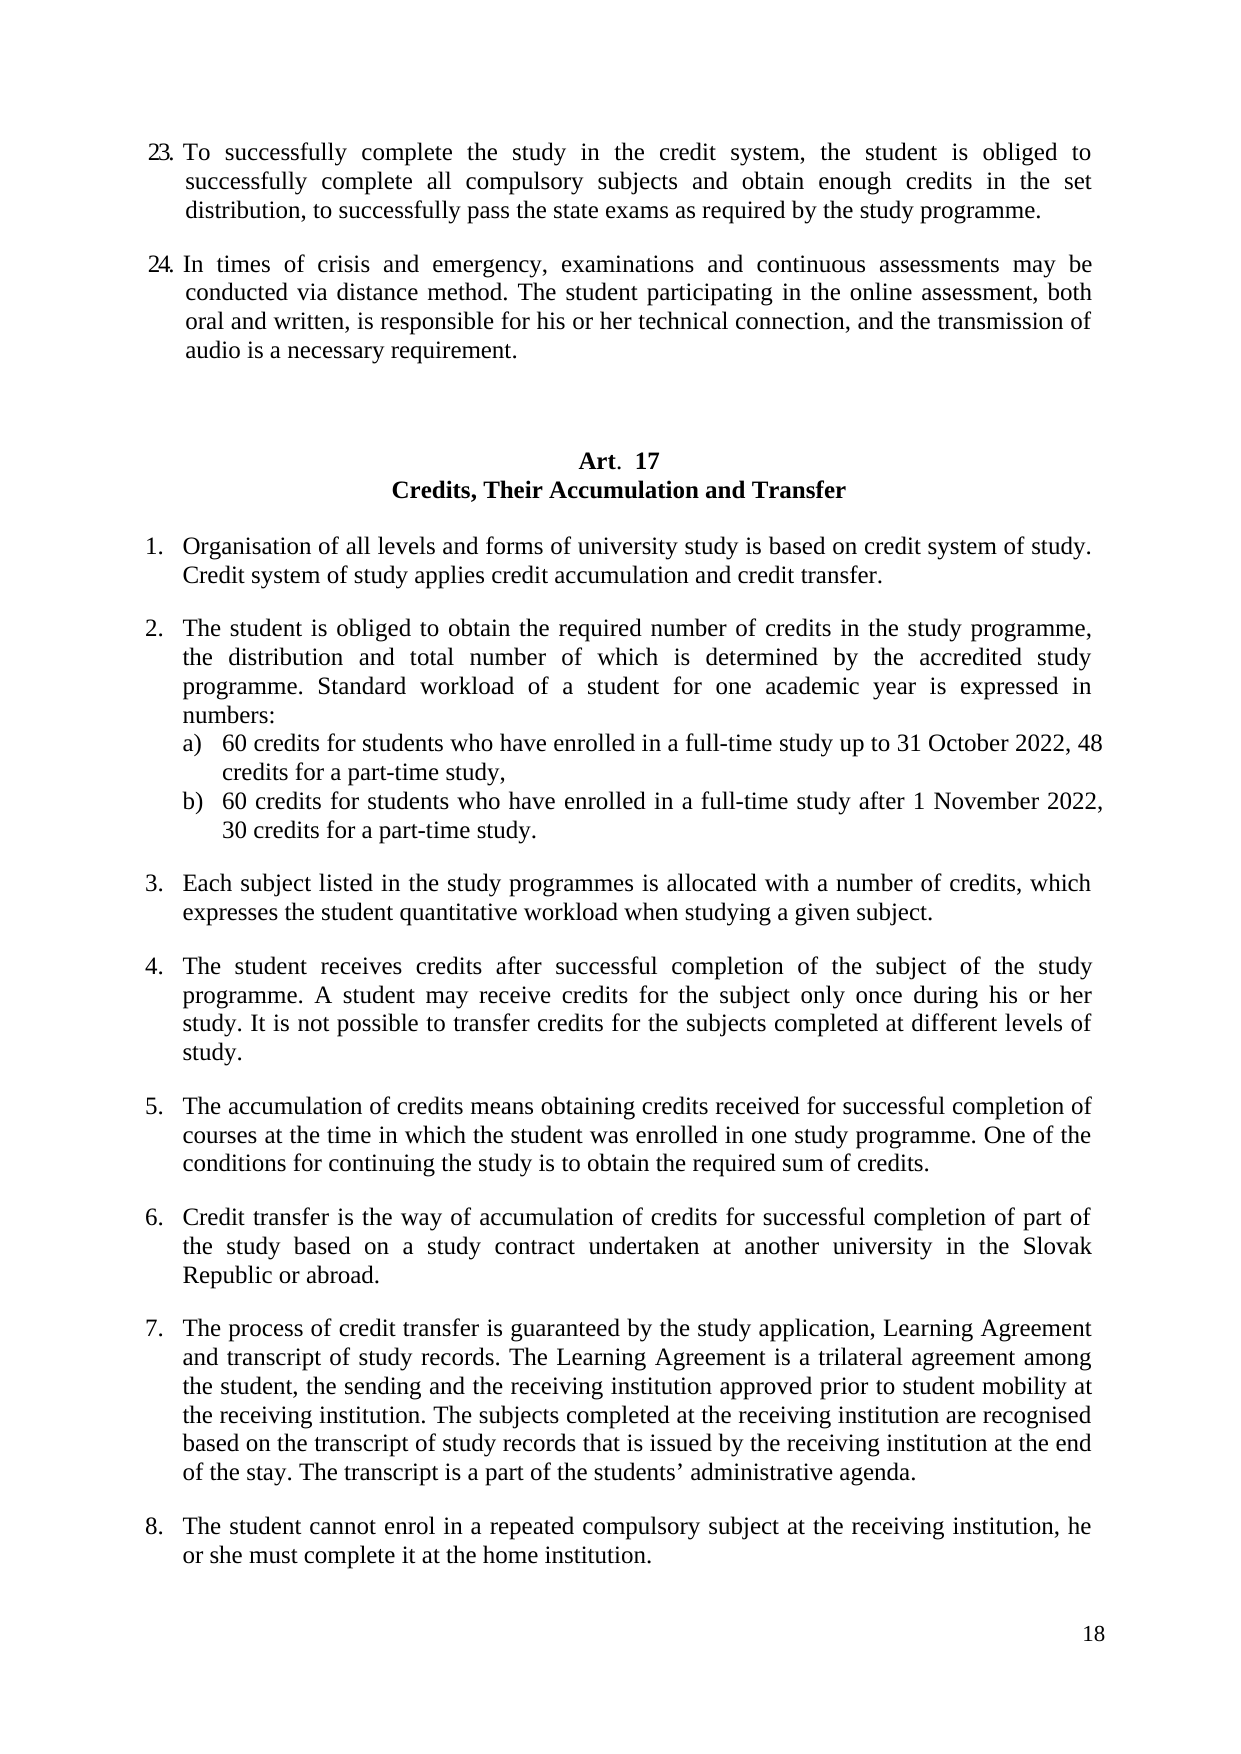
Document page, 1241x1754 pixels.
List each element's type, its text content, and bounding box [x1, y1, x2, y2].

list In times of crisis and emergency, examinations and continuous assessments may be conducted via distance method. The student participating in the online assessment, both oral and written, is responsible for his or her technical connection, and the transmission of audio is a necessary requirement. [148, 249, 1093, 364]
subtitle Art. 17 [178, 446, 1059, 475]
text Credits, Their Accumulation and Transfer [178, 475, 1059, 504]
list The accumulation of credits means obtaining credits received for successful completion of courses at the time in which the student was enrolled in one study programme. One of the conditions for continuing the study is to obtain the required sum of credits. [145, 1091, 1093, 1177]
list The student is obliged to obtain the required number of credits in the study programme, the distribution and total number of which is determined by the accredited study programme. Standard workload of a student for one academic year is expressed in numbers: [145, 613, 1093, 728]
list 60 credits for students who have enrolled in a full-time study up to 31 October 2022, 48 credits for a part-time study, [182, 728, 1105, 786]
list Organisation of all levels and forms of university study is based on credit system of study. Credit system of study applies credit accumulation and credit transfer. [145, 531, 1093, 588]
list Credit transfer is the way of accumulation of credits for successful completion of part of the study based on a study contract undertaken at another university in the Slovak Republic or abroad. [145, 1202, 1093, 1288]
list Each subject listed in the study programmes is allocated with a number of credits, which expresses the student quantitative workload when studying a given subject. [145, 868, 1093, 926]
list The process of credit transfer is guaranteed by the study application, Learning Agreement and transcript of study records. The Learning Agreement is a trilateral agreement among the student, the sending and the receiving institution approved prior to student mobility at the receiving institution. The subjects completed at the receiving institution are recognised based on the transcript of study records that is issued by the receiving institution at the end of the stay. The transcript is a part of the students’ administrative agenda. [145, 1313, 1093, 1486]
list The student cannot enrol in a repeated compulsory subject at the receiving institution, he or she must complete it at the home institution. [145, 1511, 1093, 1568]
list The student receives credits after successful completion of the subject of the study programme. A student may receive credits for the subject only once during his or her study. It is not possible to transfer credits for the subjects completed at different levels of study. [145, 951, 1093, 1066]
list To successfully complete the study in the credit system, the student is obliged to successfully complete all compulsory subjects and obtain enough credits in the set distribution, to successfully pass the state exams as required by the study programme. [148, 137, 1093, 224]
list 60 credits for students who have enrolled in a full-time study after 1 November 2022, 30 credits for a part-time study. [182, 786, 1105, 843]
